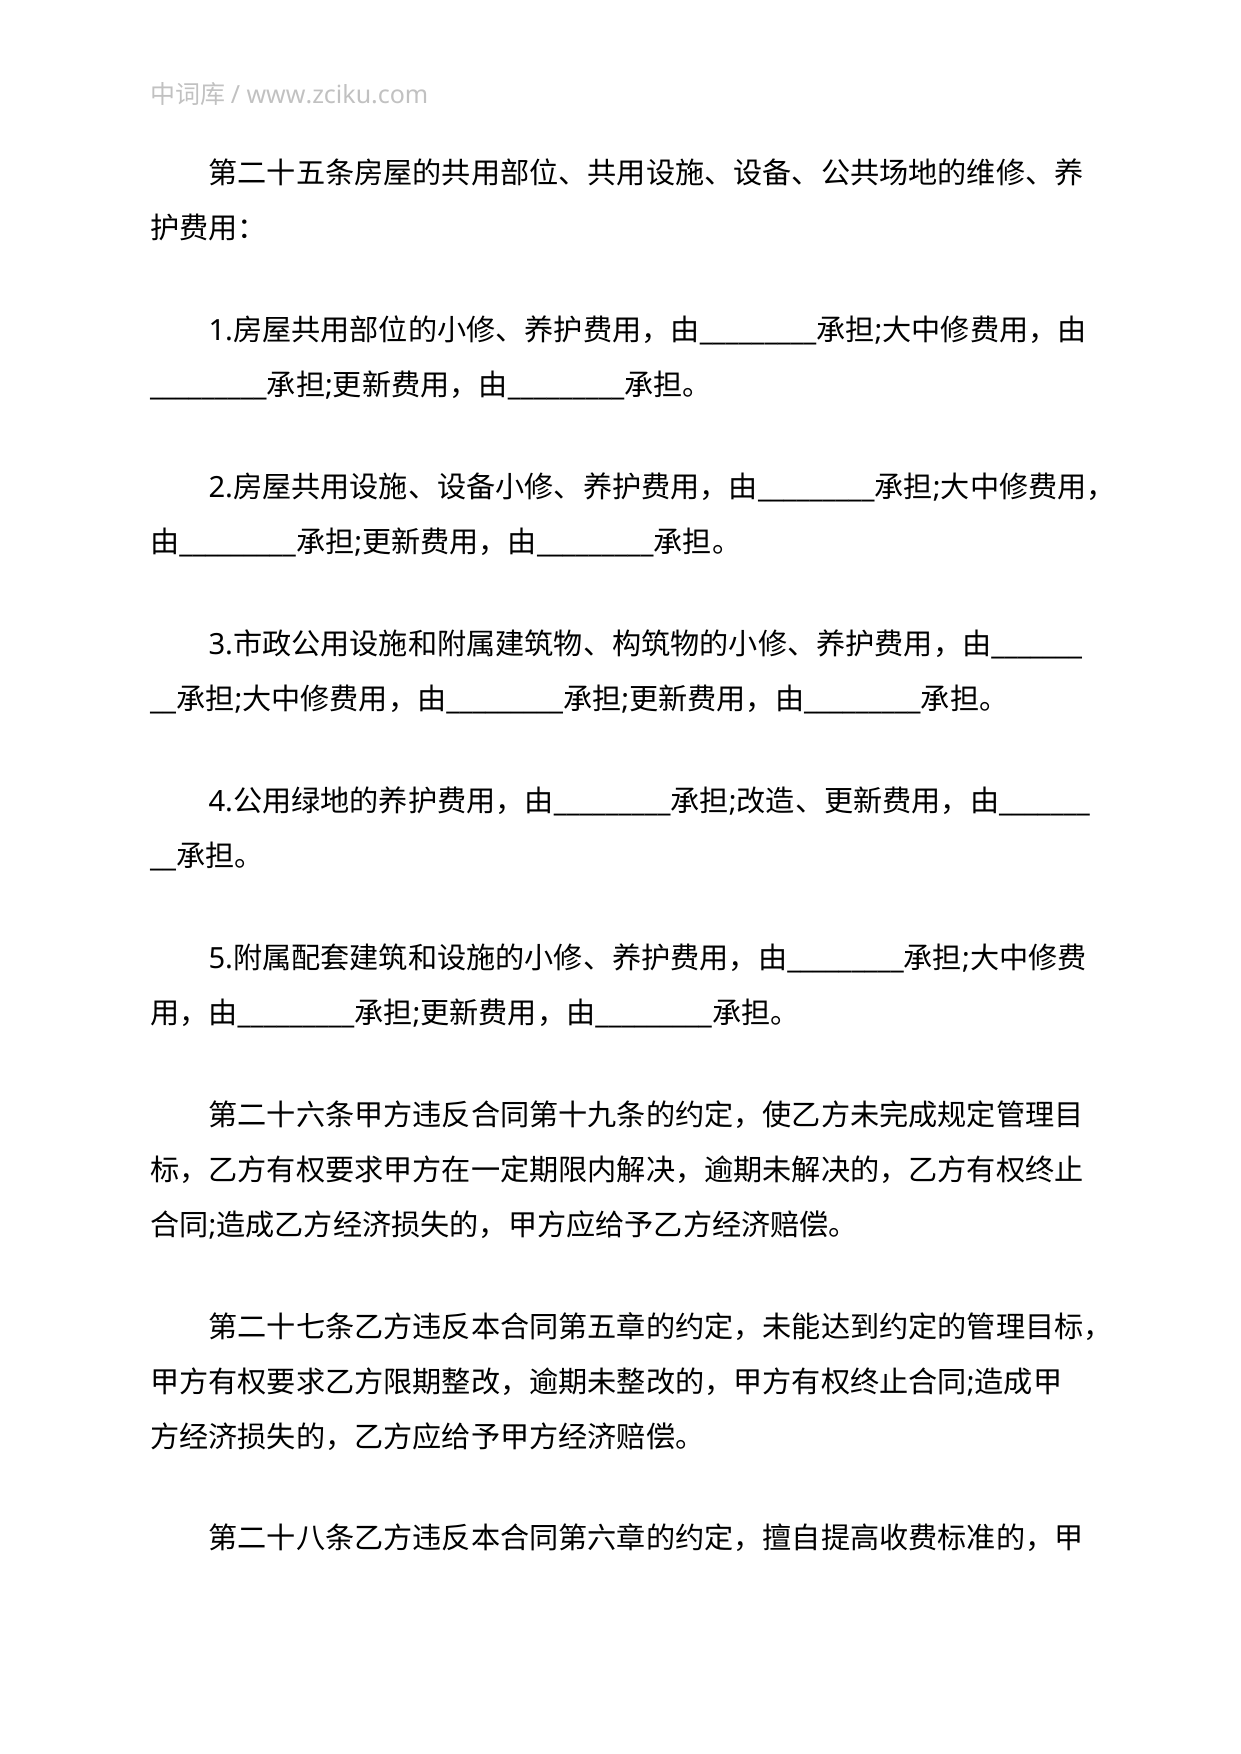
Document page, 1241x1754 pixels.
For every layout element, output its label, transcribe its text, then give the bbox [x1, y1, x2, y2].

text 5.附属配套建筑和设施的小修、养护费用，由_________承担;大中修费用，由_________承担;更新费用，由_________承担。 [150, 934, 1090, 1032]
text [150, 1515, 1090, 1557]
text 3.市政公用设施和附属建筑物、构筑物的小修、养护费用，由_________承担;大中修费用，由_________承担;更新费用，由_________承担。 [150, 621, 1090, 718]
text 4.公用绿地的养护费用，由_________承担;改造、更新费用，由_________承担。 [150, 778, 1090, 875]
text 第二十六条甲方违反合同第十九条的约定，使乙方未完成规定管理目标，乙方有权要求甲方在一定期限内解决，逾期未解决的，乙方有权终止合同;造成乙方经济损失的，甲方应给予乙方经济赔偿。 [150, 1092, 1090, 1244]
text 第二十七条乙方违反本合同第五章的约定，未能达到约定的管理目标，甲方有权要求乙方限期整改，逾期未整改的，甲方有权终止合同;造成甲方经济损失的，乙方应给予甲方经济赔偿。 [150, 1303, 1090, 1456]
text 1.房屋共用部位的小修、养护费用，由_________承担;大中修费用，由_________承担;更新费用，由_________承担。 [150, 307, 1090, 404]
text 第二十五条房屋的共用部位、共用设施、设备、公共场地的维修、养护费用： [150, 150, 1090, 247]
text 2.房屋共用设施、设备小修、养护费用，由_________承担;大中修费用，由_________承担;更新费用，由_________承担。 [150, 464, 1090, 561]
